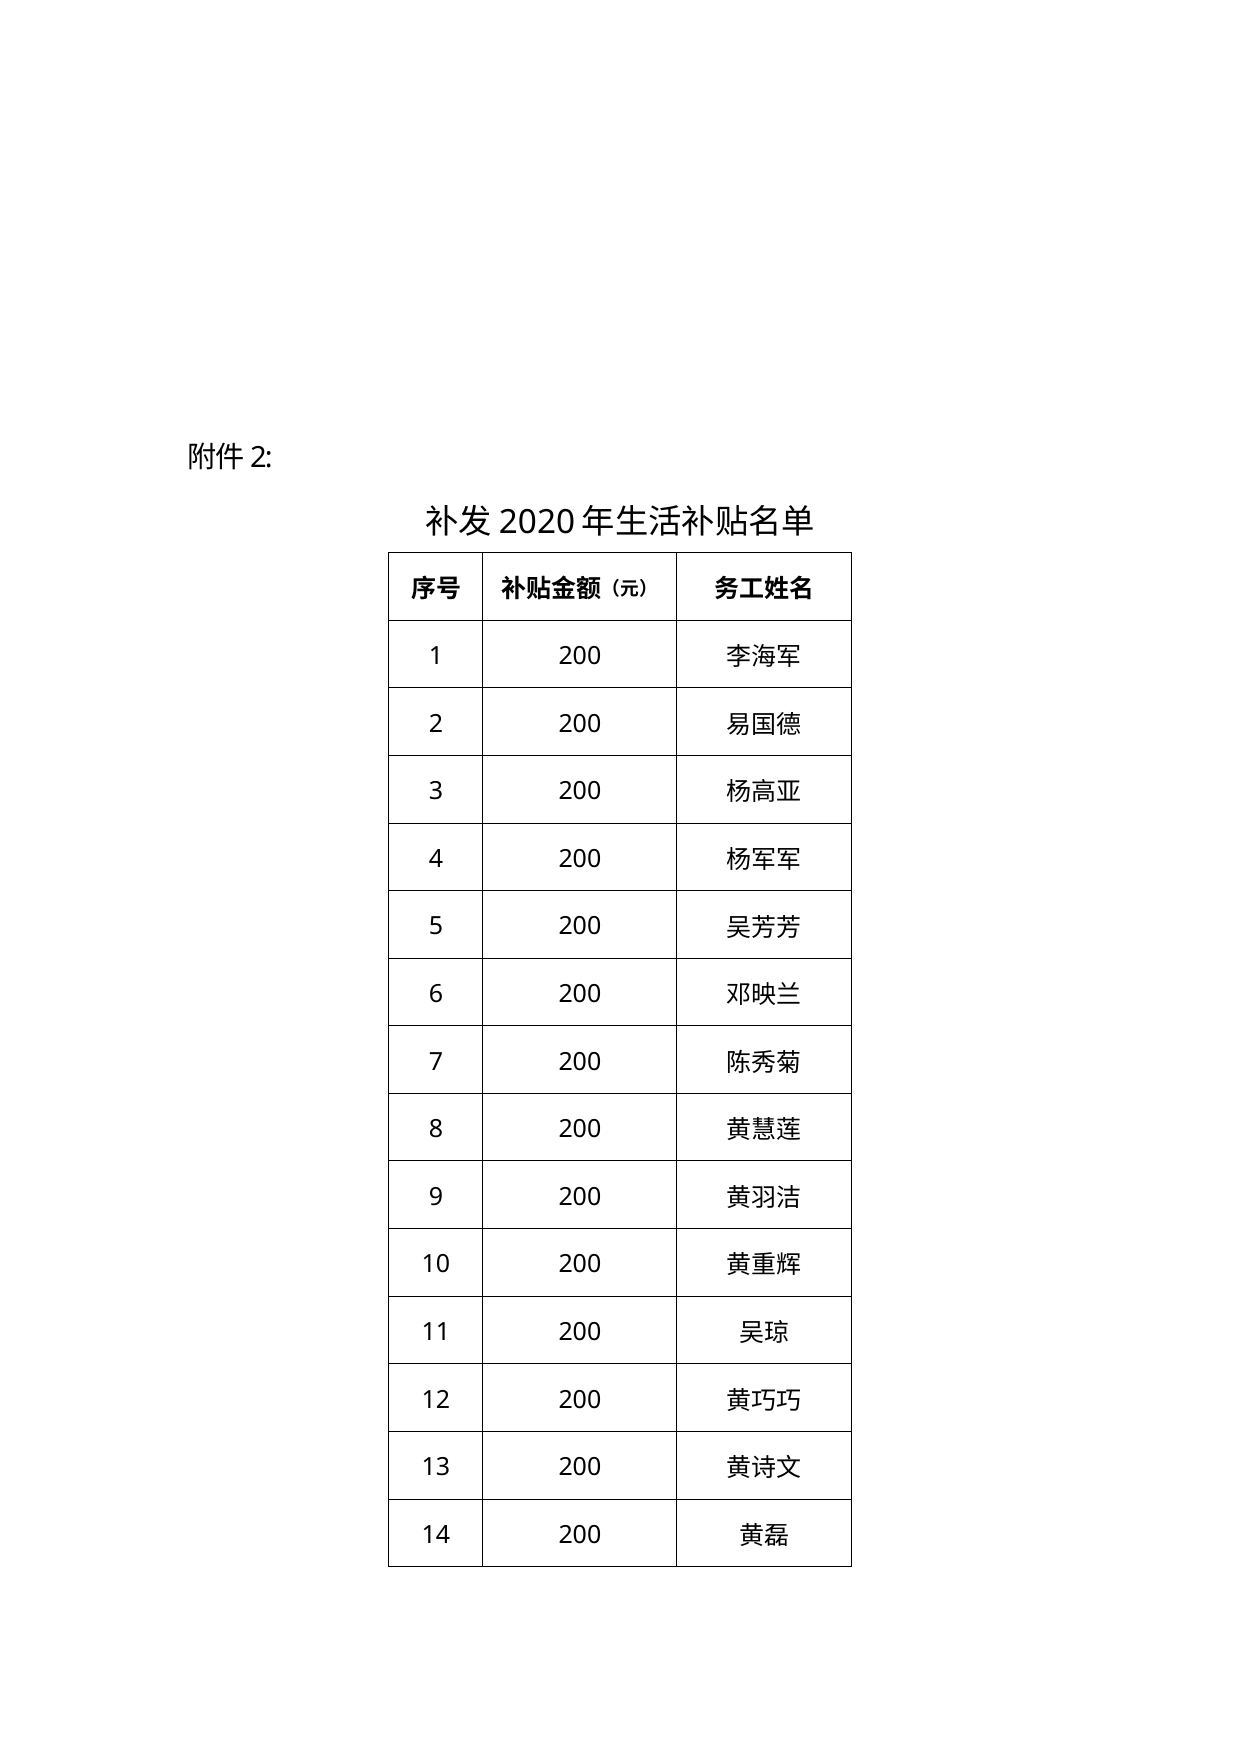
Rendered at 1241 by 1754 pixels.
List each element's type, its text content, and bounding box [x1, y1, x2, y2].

table_cell 黄羽洁 [677, 1161, 851, 1228]
table_cell 黄巧巧 [677, 1364, 851, 1431]
table_cell 8 [389, 1094, 482, 1160]
table_cell 200 [483, 1364, 676, 1431]
table_cell 200 [483, 621, 676, 687]
table_cell 14 [389, 1500, 482, 1566]
table_cell 12 [389, 1364, 482, 1431]
table_cell 200 [483, 891, 676, 958]
table_cell 7 [389, 1026, 482, 1093]
table_cell 5 [389, 891, 482, 958]
table_cell 200 [483, 756, 676, 822]
table_cell 杨军军 [677, 824, 851, 890]
table_cell 杨高亚 [677, 756, 851, 822]
table_cell 11 [389, 1297, 482, 1363]
table_cell 黄磊 [677, 1500, 851, 1566]
table_cell 200 [483, 1500, 676, 1566]
table_cell 黄慧莲 [677, 1094, 851, 1160]
table_cell 200 [483, 1229, 676, 1296]
table_header 务工姓名 [677, 553, 851, 619]
table_cell 吴芳芳 [677, 891, 851, 958]
table_cell 3 [389, 756, 482, 822]
table_cell 200 [483, 959, 676, 1025]
text 补发2020年生活补贴名单 [187, 487, 1053, 552]
table_cell 1 [389, 621, 482, 687]
table_header 补贴金额（元） [483, 553, 676, 619]
table_cell 黄重辉 [677, 1229, 851, 1296]
table_cell 李海军 [677, 621, 851, 687]
table_cell 吴琼 [677, 1297, 851, 1363]
table_cell 易国德 [677, 688, 851, 755]
text 附件2: [187, 422, 1053, 487]
table_cell 200 [483, 688, 676, 755]
table_cell 黄诗文 [677, 1432, 851, 1498]
table_header 序号 [389, 553, 482, 619]
table_cell 邓映兰 [677, 959, 851, 1025]
table_cell 2 [389, 688, 482, 755]
table_cell 陈秀菊 [677, 1026, 851, 1093]
table_cell 200 [483, 1161, 676, 1228]
table_cell 200 [483, 824, 676, 890]
table_cell 200 [483, 1432, 676, 1498]
table_cell 10 [389, 1229, 482, 1296]
table_cell 200 [483, 1026, 676, 1093]
table_cell 4 [389, 824, 482, 890]
table_cell 200 [483, 1094, 676, 1160]
table_cell 9 [389, 1161, 482, 1228]
table_cell 13 [389, 1432, 482, 1498]
table_cell 6 [389, 959, 482, 1025]
table_cell 200 [483, 1297, 676, 1363]
